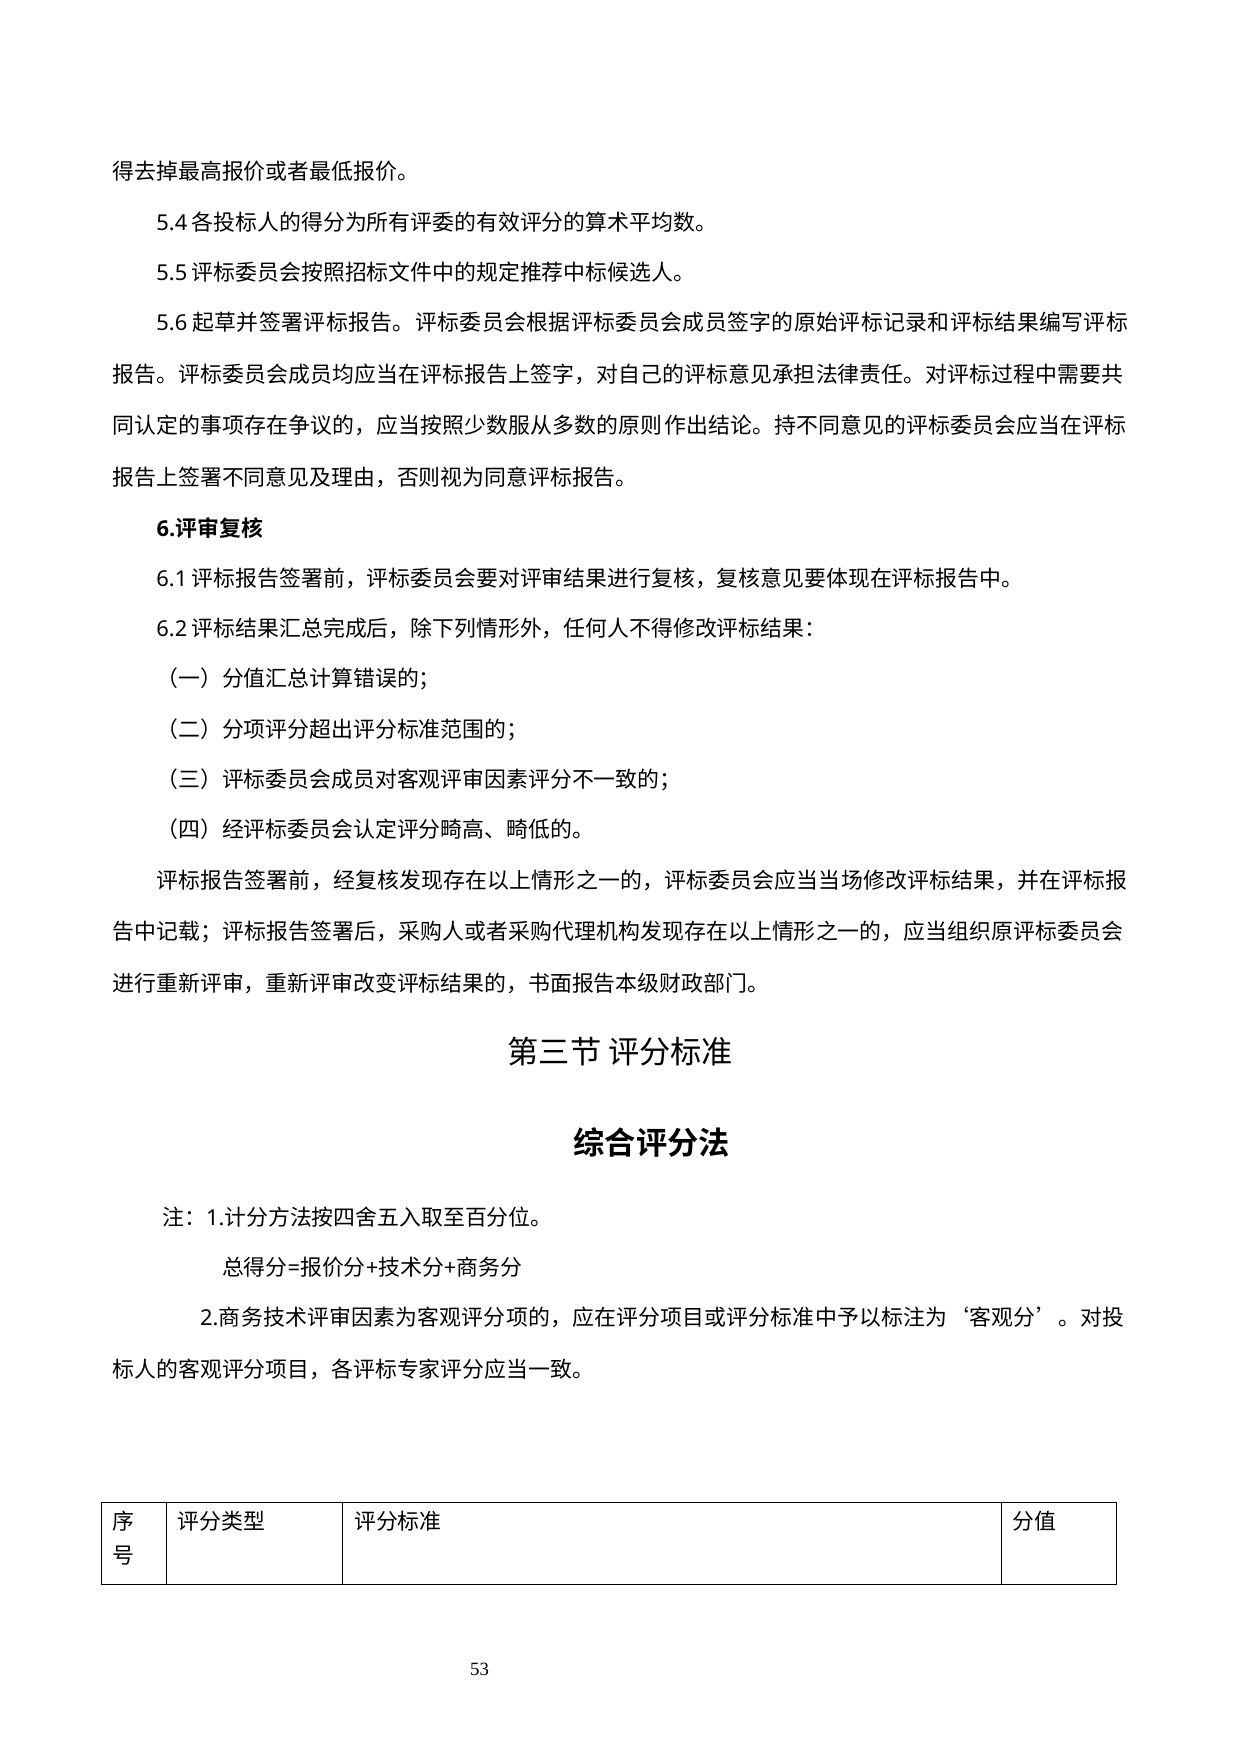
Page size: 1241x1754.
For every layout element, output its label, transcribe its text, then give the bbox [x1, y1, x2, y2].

table_header 评分标准 [343, 1503, 1001, 1584]
text 5.5评标委员会按照招标文件中的规定推荐中标候选人。 [112, 253, 1128, 288]
text （四）经评标委员会认定评分畸高、畸低的。 [112, 811, 1128, 846]
text 6.评审复核 [112, 509, 1128, 544]
text 评标报告签署前，经复核发现存在以上情形之一的，评标委员会应当当场修改评标结果，并在评标报告中记载；评标报告签署后，采购人或者采购代理机构发现存在以上情形之一的，应当组织原评标委员会进行重新评审，重新评审改变评标结果的，书面报告本级财政部门。 [112, 861, 1128, 999]
table_header 序号 [102, 1503, 166, 1584]
text 6.2评标结果汇总完成后，除下列情形外，任何人不得修改评标结果： [112, 610, 1128, 644]
text 6.1评标报告签署前，评标委员会要对评审结果进行复核，复核意见要体现在评标报告中。 [112, 559, 1128, 594]
text 2.商务技术评审因素为客观评分项的，应在评分项目或评分标准中予以标注为‘客观分’。对投标人的客观评分项目，各评标专家评分应当一致。 [112, 1299, 1128, 1385]
text 5.4各投标人的得分为所有评委的有效评分的算术平均数。 [112, 203, 1128, 238]
text 总得分=报价分+技术分+商务分 [112, 1248, 1128, 1283]
text 综合评分法 [112, 1107, 1128, 1176]
text （三）评标委员会成员对客观评审因素评分不一致的； [112, 761, 1128, 795]
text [112, 153, 1128, 187]
table_header 评分类型 [167, 1503, 342, 1584]
text （一）分值汇总计算错误的； [112, 660, 1128, 694]
table_header 分值 [1002, 1503, 1116, 1584]
text （二）分项评分超出评分标准范围的； [112, 710, 1128, 745]
text 注：1.计分方法按四舍五入取至百分位。 [112, 1198, 1128, 1233]
text 5.6起草并签署评标报告。评标委员会根据评标委员会成员签字的原始评标记录和评标结果编写评标报告。评标委员会成员均应当在评标报告上签字，对自己的评标意见承担法律责任。对评标过程中需要共同认定的事项存在争议的，应当按照少数服从多数的原则作出结论。持不同意见的评标委员会应当在评标报告上签署不同意见及理由，否则视为同意评标报告。 [112, 304, 1128, 493]
subtitle 第三节 评分标准 [112, 1015, 1128, 1084]
